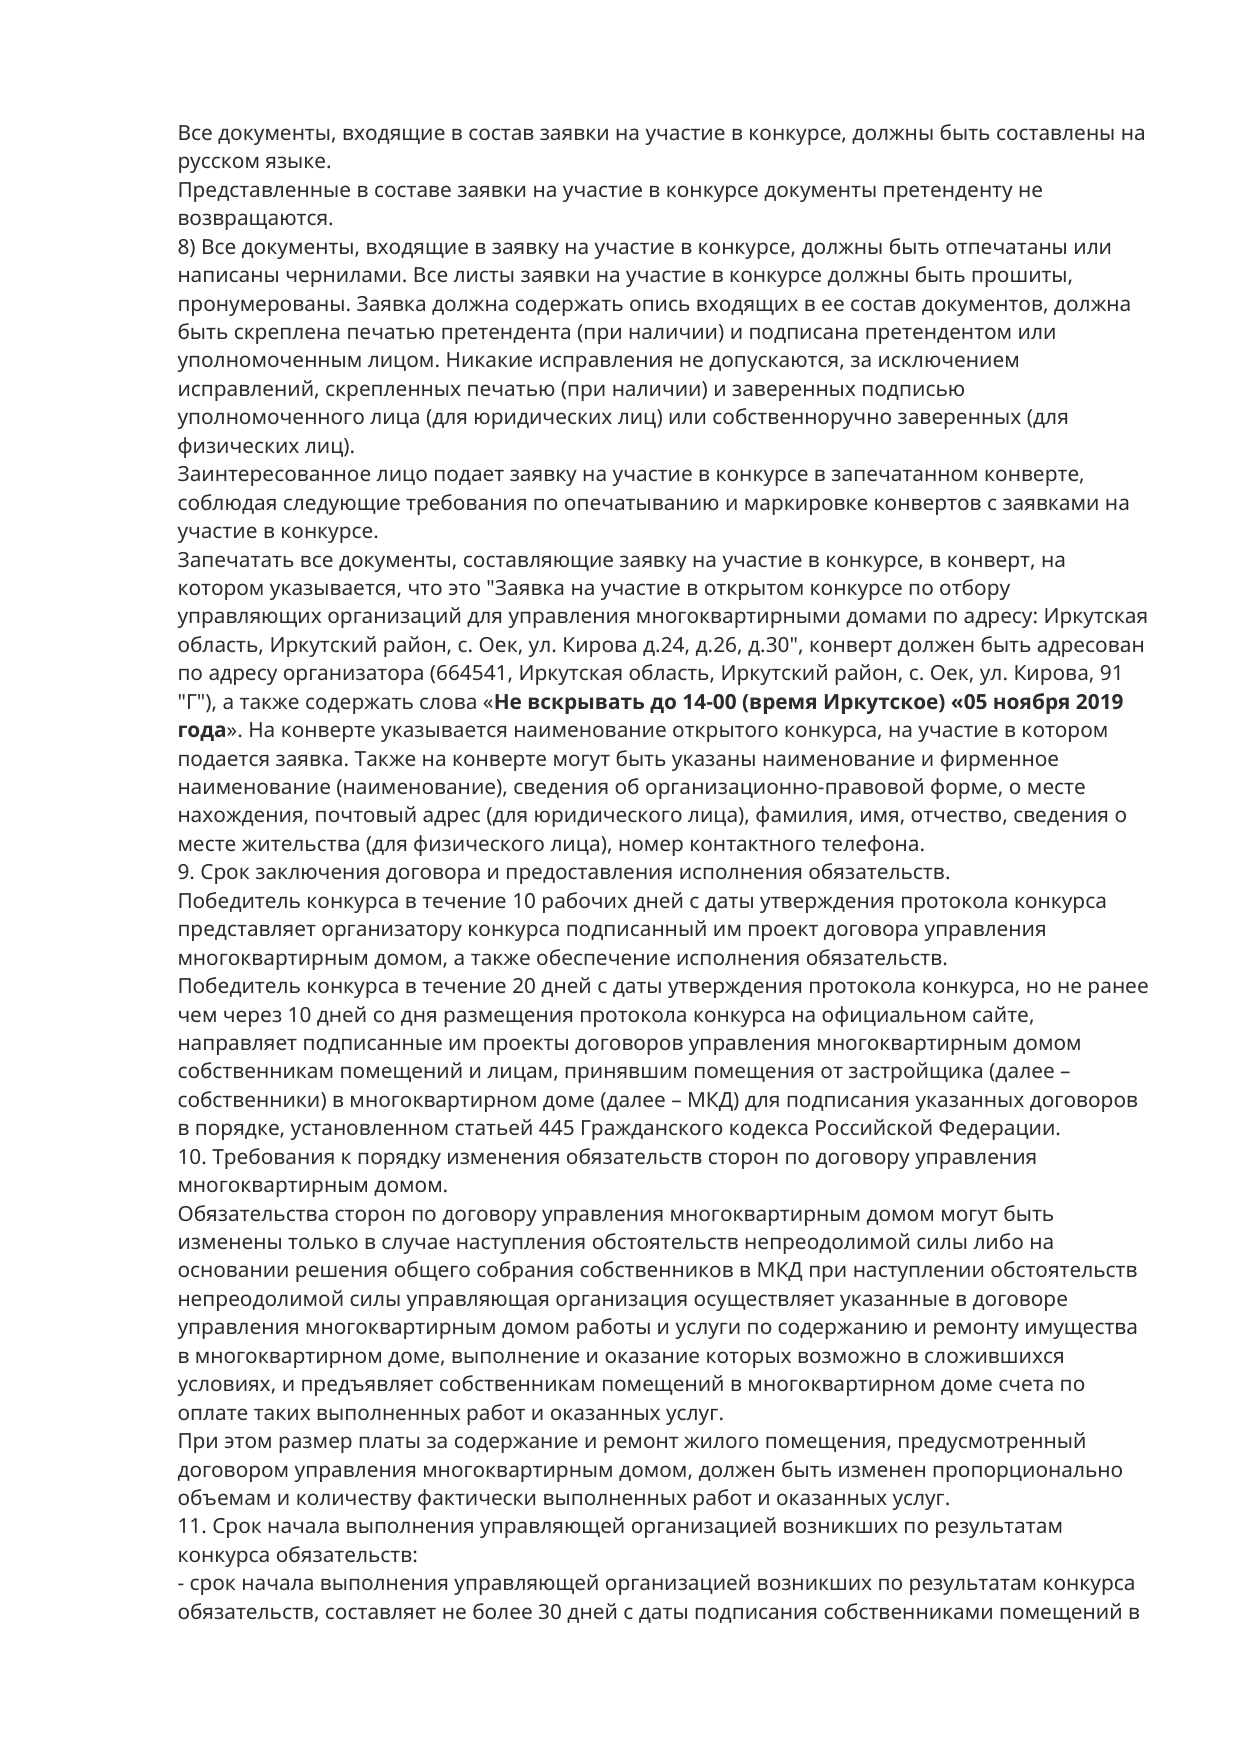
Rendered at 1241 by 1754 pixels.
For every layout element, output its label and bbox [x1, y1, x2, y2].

text [177, 118, 1152, 1625]
